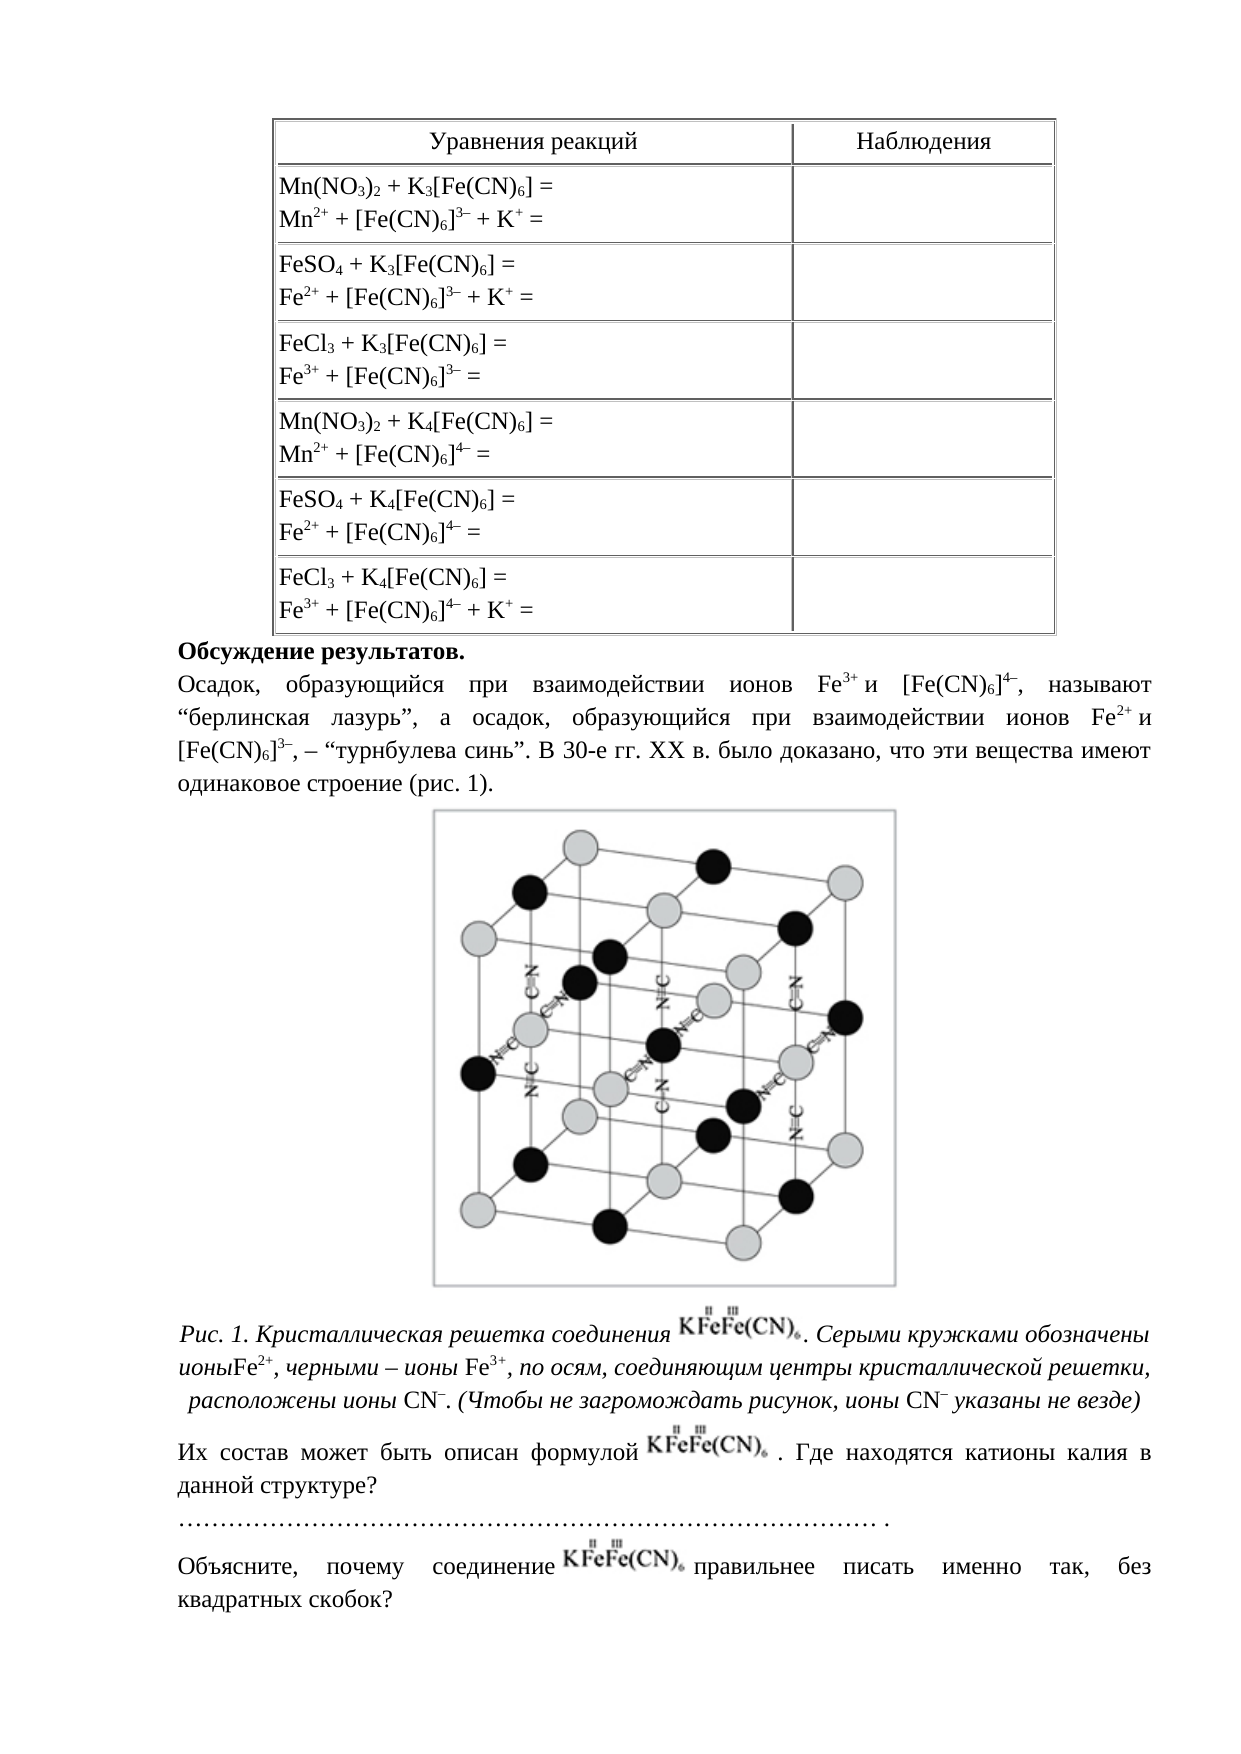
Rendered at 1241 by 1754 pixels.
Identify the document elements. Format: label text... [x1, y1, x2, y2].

table_cell Mn(NO3)2 + K3[Fe(CN)6] = Mn2+ + [Fe(CN)6]3– + K+ = [276, 163, 791, 242]
table_header Наблюдения [792, 122, 1054, 163]
table_cell [792, 555, 1054, 633]
table_cell [794, 476, 1054, 554]
table_cell [794, 398, 1054, 476]
text ………………………………………………………………………… . [177, 1503, 1152, 1532]
table_cell FeCl3 + K4[Fe(CN)6] = Fe3+ + [Fe(CN)6]4– + K+ = [276, 555, 792, 633]
picture [677, 1303, 804, 1343]
text Осадок, образующийся при взаимодействии ионов Fe3+ и [Fe(CN)6]4–, называют “берлинская лазурь”, а осадок, образующийся при взаимодействии ионов Fe2+ и [Fe(CN)6]3–, – “турнбулева синь”. В 30-е гг. XX в. было доказано, что эти вещества имеют одинаковое строение (рис. 1). [177, 669, 1152, 797]
table_cell Рис. 1. Кристаллическая решетка соединения . Серыми кружками обозначены ионыFe2+, черными – ионы Fe3+, по осям, соединяющим центры кристаллической решетки, расположены ионы CN–. (Чтобы не загромождать рисунок, ионы CN– указаны не везде) [173, 1299, 1156, 1422]
table_header [173, 801, 1156, 1299]
table_header Уравнения реакций [276, 122, 792, 163]
table_cell FeSO4 + K4[Fe(CN)6] = Fe2+ + [Fe(CN)6]4– = [276, 476, 791, 554]
table_cell [792, 320, 1055, 398]
table_cell [794, 163, 1054, 242]
picture [561, 1536, 688, 1575]
picture [430, 805, 899, 1291]
text Обсуждение результатов. [177, 636, 1152, 665]
table_cell Mn(NO3)2 + K4[Fe(CN)6] = Mn2+ + [Fe(CN)6]4– = [276, 398, 791, 476]
picture [645, 1422, 771, 1461]
text Их состав может быть описан формулой . Где находятся катионы калия в данной структуре? [177, 1422, 1152, 1499]
table_cell FeCl3 + K3[Fe(CN)6] = Fe3+ + [Fe(CN)6]3– = [274, 320, 792, 398]
table_cell [792, 242, 1055, 320]
table_cell FeSO4 + K3[Fe(CN)6] = Fe2+ + [Fe(CN)6]3– + K+ = [274, 242, 792, 320]
text Объясните, почему соединение правильнее писать именно так, без квадратных скобок? [177, 1536, 1152, 1613]
